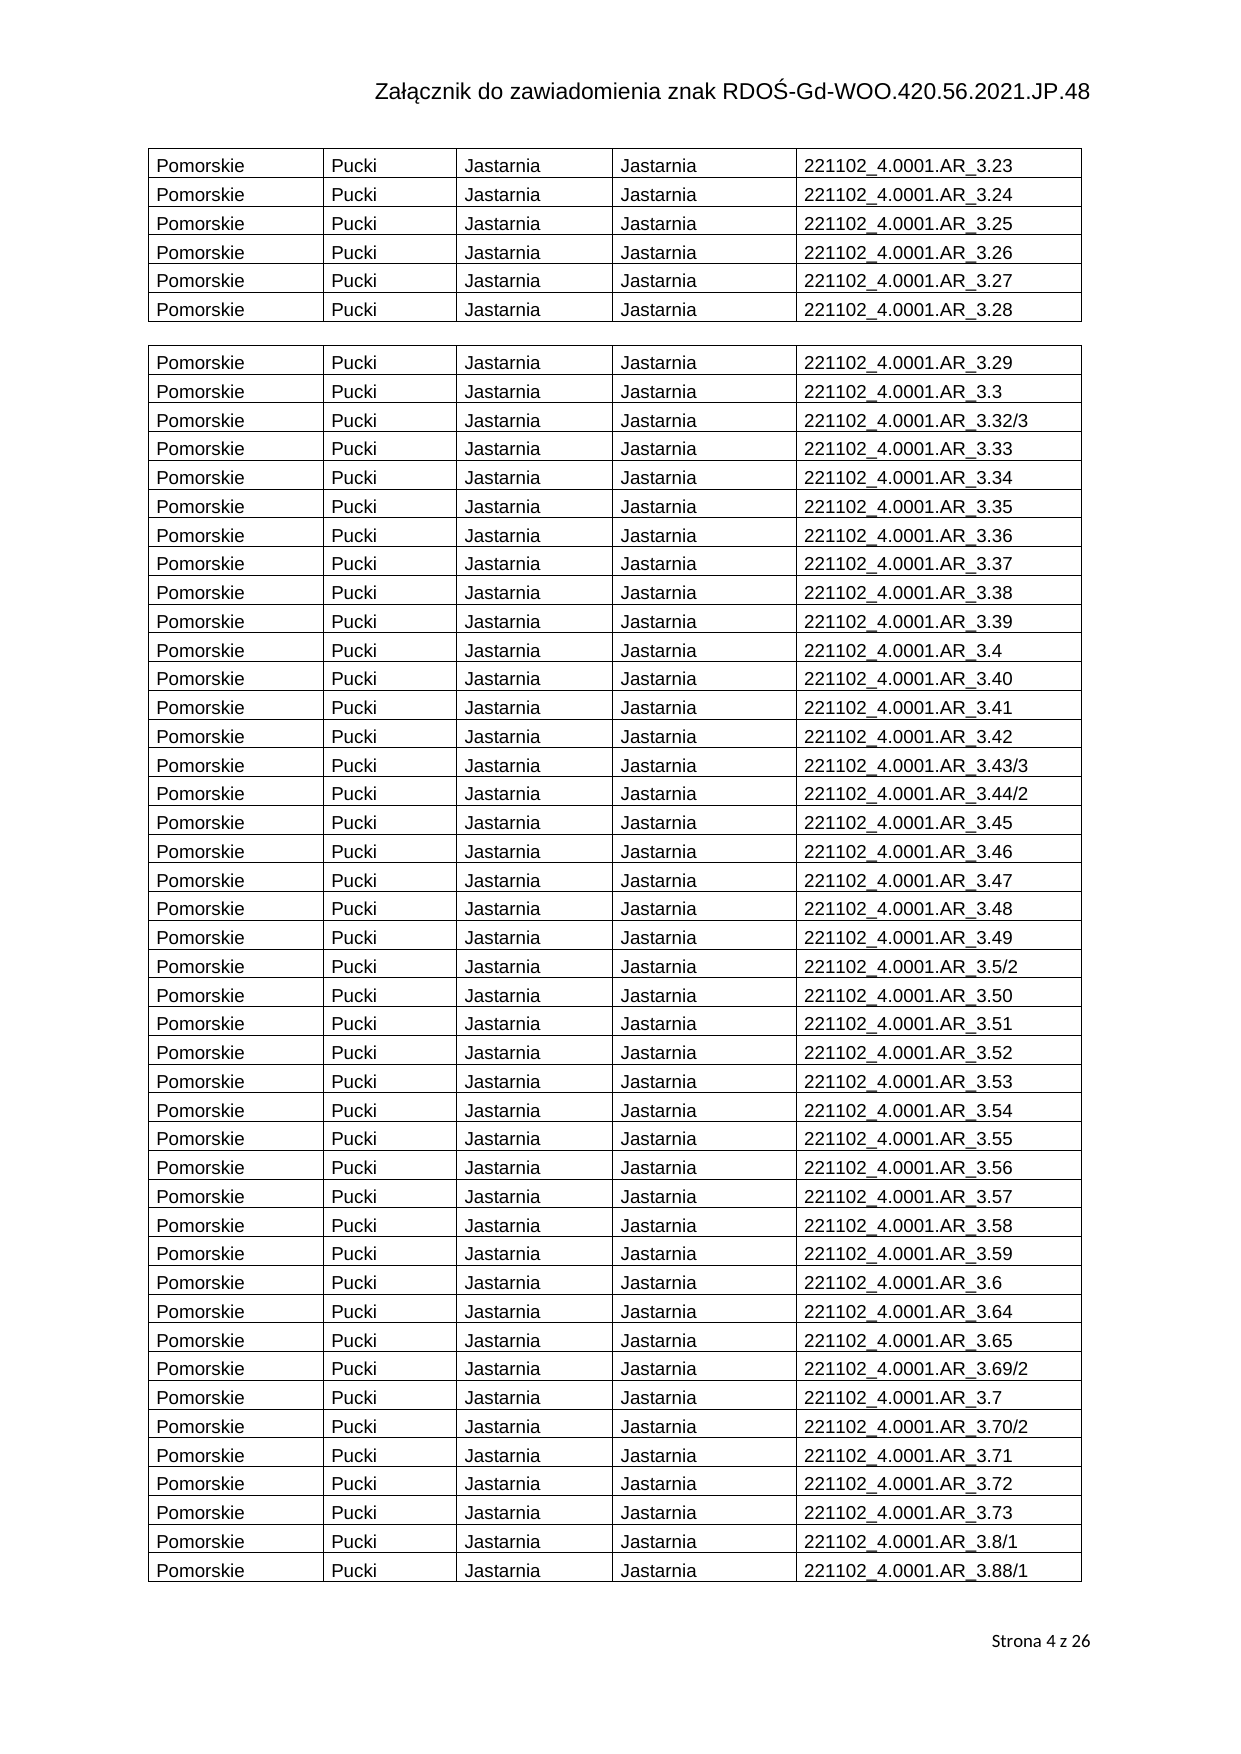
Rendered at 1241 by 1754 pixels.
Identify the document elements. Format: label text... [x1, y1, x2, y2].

table_cell Pucki [324, 1553, 456, 1581]
table_header 221102_4.0001.AR_3.29 [797, 346, 1081, 373]
table_cell Pucki [324, 863, 456, 891]
table_cell Pucki [324, 806, 456, 833]
table_cell Pomorskie [149, 1266, 323, 1293]
table_cell Pucki [324, 432, 456, 460]
table_cell Pomorskie [149, 403, 323, 431]
table_cell Jastarnia [613, 1007, 796, 1035]
table_cell 221102_4.0001.AR_3.25 [797, 207, 1081, 234]
table_cell Jastarnia [457, 1122, 612, 1150]
table_cell Jastarnia [613, 403, 796, 431]
table_cell Pucki [324, 235, 456, 263]
table_cell 221102_4.0001.AR_3.28 [797, 293, 1081, 321]
table_cell 221102_4.0001.AR_3.71 [797, 1438, 1081, 1466]
table_cell Pomorskie [149, 149, 323, 177]
table_cell Pucki [324, 748, 456, 776]
table_cell Pucki [324, 1525, 456, 1552]
table_cell Jastarnia [613, 806, 796, 833]
table_cell Jastarnia [613, 432, 796, 460]
table_cell Pomorskie [149, 1381, 323, 1408]
table_cell Jastarnia [613, 1237, 796, 1265]
table_cell 221102_4.0001.AR_3.56 [797, 1151, 1081, 1178]
table_cell Jastarnia [613, 1496, 796, 1523]
table_cell 221102_4.0001.AR_3.32/3 [797, 403, 1081, 431]
table_cell Jastarnia [457, 950, 612, 977]
table_cell Jastarnia [457, 207, 612, 234]
table_cell 221102_4.0001.AR_3.8/1 [797, 1525, 1081, 1552]
table_cell Jastarnia [613, 576, 796, 603]
table_cell Pucki [324, 978, 456, 1006]
table_cell Pucki [324, 293, 456, 321]
table_cell Pomorskie [149, 461, 323, 488]
table_header Pomorskie [149, 346, 323, 373]
table_cell Pucki [324, 1122, 456, 1150]
table_cell Jastarnia [613, 633, 796, 661]
table_cell Jastarnia [457, 149, 612, 177]
table_cell Pomorskie [149, 950, 323, 977]
table_cell Jastarnia [457, 777, 612, 805]
table_cell 221102_4.0001.AR_3.54 [797, 1093, 1081, 1121]
table_cell 221102_4.0001.AR_3.73 [797, 1496, 1081, 1523]
table_cell Pomorskie [149, 1295, 323, 1322]
table_cell 221102_4.0001.AR_3.65 [797, 1323, 1081, 1351]
table_cell 221102_4.0001.AR_3.88/1 [797, 1553, 1081, 1581]
table_cell Pucki [324, 1237, 456, 1265]
table_cell 221102_4.0001.AR_3.35 [797, 490, 1081, 517]
table_cell 221102_4.0001.AR_3.50 [797, 978, 1081, 1006]
table_cell 221102_4.0001.AR_3.48 [797, 892, 1081, 920]
table_cell Jastarnia [457, 835, 612, 862]
table_cell Pucki [324, 461, 456, 488]
table_cell Jastarnia [457, 1553, 612, 1581]
table_cell Jastarnia [457, 576, 612, 603]
table_cell Jastarnia [457, 1065, 612, 1092]
table_cell Jastarnia [457, 633, 612, 661]
table_cell Jastarnia [613, 605, 796, 632]
table_cell Pomorskie [149, 576, 323, 603]
table_cell Pucki [324, 720, 456, 747]
table_cell Pomorskie [149, 207, 323, 234]
table_cell Jastarnia [613, 518, 796, 546]
table_cell Jastarnia [457, 921, 612, 948]
table_cell Jastarnia [613, 1295, 796, 1322]
table_cell Jastarnia [613, 375, 796, 402]
table_cell Jastarnia [457, 403, 612, 431]
table_cell Jastarnia [613, 720, 796, 747]
table_cell Pucki [324, 921, 456, 948]
table_cell Jastarnia [613, 264, 796, 292]
table_cell 221102_4.0001.AR_3.23 [797, 149, 1081, 177]
table_cell 221102_4.0001.AR_3.34 [797, 461, 1081, 488]
table_cell Jastarnia [457, 1438, 612, 1466]
table_cell Pucki [324, 1496, 456, 1523]
table_cell 221102_4.0001.AR_3.59 [797, 1237, 1081, 1265]
table_cell Jastarnia [457, 1467, 612, 1495]
table_cell 221102_4.0001.AR_3.55 [797, 1122, 1081, 1150]
table_cell Pomorskie [149, 691, 323, 718]
table_cell Jastarnia [457, 490, 612, 517]
table_cell Pomorskie [149, 633, 323, 661]
table_cell Pomorskie [149, 605, 323, 632]
table_cell Pomorskie [149, 662, 323, 690]
table_cell Pomorskie [149, 806, 323, 833]
table_cell 221102_4.0001.AR_3.53 [797, 1065, 1081, 1092]
table_cell Pucki [324, 633, 456, 661]
table_cell 221102_4.0001.AR_3.52 [797, 1036, 1081, 1063]
table_cell Pomorskie [149, 264, 323, 292]
table_cell Jastarnia [457, 1237, 612, 1265]
table_cell Jastarnia [457, 293, 612, 321]
table_cell Jastarnia [457, 1410, 612, 1437]
table_cell Jastarnia [457, 235, 612, 263]
table_cell Pucki [324, 1410, 456, 1437]
table_cell Jastarnia [457, 662, 612, 690]
table_cell 221102_4.0001.AR_3.44/2 [797, 777, 1081, 805]
table_cell Pucki [324, 950, 456, 977]
table_cell 221102_4.0001.AR_3.58 [797, 1208, 1081, 1236]
table_cell Pomorskie [149, 863, 323, 891]
table_cell Pucki [324, 691, 456, 718]
table_cell Pomorskie [149, 1007, 323, 1035]
table_cell Jastarnia [613, 892, 796, 920]
table_cell Jastarnia [457, 1208, 612, 1236]
table_cell 221102_4.0001.AR_3.46 [797, 835, 1081, 862]
table_cell Pucki [324, 1295, 456, 1322]
table_cell Jastarnia [457, 691, 612, 718]
table_cell Pomorskie [149, 1352, 323, 1380]
table_cell 221102_4.0001.AR_3.38 [797, 576, 1081, 603]
table_cell Jastarnia [457, 1352, 612, 1380]
table_cell Jastarnia [613, 1352, 796, 1380]
table_cell 221102_4.0001.AR_3.4 [797, 633, 1081, 661]
table_cell Pucki [324, 777, 456, 805]
table_cell Pomorskie [149, 1093, 323, 1121]
table_cell Jastarnia [457, 1266, 612, 1293]
table_cell Jastarnia [457, 432, 612, 460]
table_cell Jastarnia [613, 1036, 796, 1063]
table_cell Jastarnia [457, 1525, 612, 1552]
table_cell Pucki [324, 375, 456, 402]
table_header Pucki [324, 346, 456, 373]
table_cell Pucki [324, 547, 456, 575]
table_cell 221102_4.0001.AR_3.41 [797, 691, 1081, 718]
table_cell Pucki [324, 576, 456, 603]
table_cell Jastarnia [613, 547, 796, 575]
table_cell Pucki [324, 207, 456, 234]
table_cell Jastarnia [613, 235, 796, 263]
table_cell 221102_4.0001.AR_3.57 [797, 1180, 1081, 1207]
table_cell 221102_4.0001.AR_3.7 [797, 1381, 1081, 1408]
table_cell Jastarnia [613, 178, 796, 206]
table_cell Pomorskie [149, 1065, 323, 1092]
table_cell Jastarnia [613, 1208, 796, 1236]
table_cell Jastarnia [457, 1093, 612, 1121]
table_cell 221102_4.0001.AR_3.45 [797, 806, 1081, 833]
table_cell Jastarnia [613, 662, 796, 690]
table_cell Jastarnia [457, 518, 612, 546]
table_cell Pucki [324, 1323, 456, 1351]
table_cell Jastarnia [613, 1266, 796, 1293]
table_cell Pomorskie [149, 892, 323, 920]
table_cell Pucki [324, 1352, 456, 1380]
table_cell Pucki [324, 1266, 456, 1293]
table_cell Pucki [324, 490, 456, 517]
table_cell Pucki [324, 1208, 456, 1236]
table_cell Jastarnia [613, 921, 796, 948]
table_cell Jastarnia [613, 1180, 796, 1207]
table_cell 221102_4.0001.AR_3.33 [797, 432, 1081, 460]
table_cell Pucki [324, 1180, 456, 1207]
table_cell Pomorskie [149, 1323, 323, 1351]
table_cell Pomorskie [149, 1122, 323, 1150]
table_cell Jastarnia [613, 863, 796, 891]
table_cell Pomorskie [149, 1036, 323, 1063]
table_cell Jastarnia [613, 1553, 796, 1581]
table_cell 221102_4.0001.AR_3.47 [797, 863, 1081, 891]
table_cell Jastarnia [457, 605, 612, 632]
table_cell Pomorskie [149, 1553, 323, 1581]
table_cell Jastarnia [613, 1381, 796, 1408]
table_cell Pomorskie [149, 921, 323, 948]
table_cell Jastarnia [457, 892, 612, 920]
table_cell Pomorskie [149, 748, 323, 776]
table_cell Pomorskie [149, 518, 323, 546]
table_cell Jastarnia [613, 293, 796, 321]
table_cell Pucki [324, 1381, 456, 1408]
table_cell 221102_4.0001.AR_3.37 [797, 547, 1081, 575]
table_cell Jastarnia [457, 178, 612, 206]
table_cell Pucki [324, 835, 456, 862]
table_cell 221102_4.0001.AR_3.27 [797, 264, 1081, 292]
table_cell Jastarnia [457, 1323, 612, 1351]
table_cell 221102_4.0001.AR_3.72 [797, 1467, 1081, 1495]
table_cell Pomorskie [149, 978, 323, 1006]
table_cell Pucki [324, 403, 456, 431]
table_cell Jastarnia [613, 1323, 796, 1351]
table_cell Pomorskie [149, 178, 323, 206]
table_cell 221102_4.0001.AR_3.24 [797, 178, 1081, 206]
table_cell Jastarnia [613, 1410, 796, 1437]
table_cell 221102_4.0001.AR_3.70/2 [797, 1410, 1081, 1437]
table_cell Jastarnia [613, 149, 796, 177]
table_cell Pucki [324, 1151, 456, 1178]
table_cell Jastarnia [613, 1065, 796, 1092]
table_cell 221102_4.0001.AR_3.49 [797, 921, 1081, 948]
table_cell 221102_4.0001.AR_3.69/2 [797, 1352, 1081, 1380]
table_cell Jastarnia [457, 1180, 612, 1207]
table_cell Jastarnia [613, 748, 796, 776]
table_header Jastarnia [457, 346, 612, 373]
table_cell Pomorskie [149, 777, 323, 805]
table_cell Jastarnia [613, 950, 796, 977]
table_cell Pomorskie [149, 293, 323, 321]
table_cell Jastarnia [613, 1467, 796, 1495]
table_cell Jastarnia [613, 1525, 796, 1552]
table_cell Pomorskie [149, 1496, 323, 1523]
table_cell Pomorskie [149, 835, 323, 862]
table_cell Pucki [324, 178, 456, 206]
table_cell Pomorskie [149, 375, 323, 402]
table_cell Jastarnia [457, 863, 612, 891]
table_cell 221102_4.0001.AR_3.3 [797, 375, 1081, 402]
table_cell Pomorskie [149, 547, 323, 575]
table_cell Pucki [324, 1093, 456, 1121]
table_cell Jastarnia [457, 1381, 612, 1408]
table_cell Pucki [324, 1036, 456, 1063]
table_cell Pomorskie [149, 1151, 323, 1178]
table_cell 221102_4.0001.AR_3.51 [797, 1007, 1081, 1035]
table_cell Pucki [324, 149, 456, 177]
table_cell Pomorskie [149, 490, 323, 517]
table_cell Pomorskie [149, 1467, 323, 1495]
table_cell Jastarnia [457, 720, 612, 747]
table_cell Jastarnia [457, 461, 612, 488]
table_cell 221102_4.0001.AR_3.36 [797, 518, 1081, 546]
table_cell Pucki [324, 1007, 456, 1035]
table_header Jastarnia [613, 346, 796, 373]
table_cell 221102_4.0001.AR_3.64 [797, 1295, 1081, 1322]
table_cell 221102_4.0001.AR_3.42 [797, 720, 1081, 747]
table_cell Pucki [324, 1065, 456, 1092]
table_cell 221102_4.0001.AR_3.5/2 [797, 950, 1081, 977]
table_cell Jastarnia [613, 835, 796, 862]
table_cell Pomorskie [149, 720, 323, 747]
table_cell Jastarnia [613, 978, 796, 1006]
table_cell 221102_4.0001.AR_3.6 [797, 1266, 1081, 1293]
table_cell Jastarnia [613, 691, 796, 718]
table_cell Jastarnia [613, 1151, 796, 1178]
table_cell Jastarnia [457, 1496, 612, 1523]
table_cell Jastarnia [457, 1007, 612, 1035]
table_cell Pucki [324, 892, 456, 920]
table_cell Pomorskie [149, 432, 323, 460]
table_cell Pucki [324, 518, 456, 546]
table_cell Pomorskie [149, 1525, 323, 1552]
table_cell Jastarnia [457, 547, 612, 575]
table_cell Jastarnia [457, 978, 612, 1006]
table_cell 221102_4.0001.AR_3.43/3 [797, 748, 1081, 776]
table_cell Pomorskie [149, 235, 323, 263]
table_cell Pucki [324, 662, 456, 690]
table_cell Jastarnia [457, 748, 612, 776]
table_cell 221102_4.0001.AR_3.39 [797, 605, 1081, 632]
table_cell Pucki [324, 605, 456, 632]
table_cell Pomorskie [149, 1410, 323, 1437]
table_cell Jastarnia [613, 777, 796, 805]
table_cell Jastarnia [613, 1122, 796, 1150]
table_cell Jastarnia [613, 207, 796, 234]
table_cell 221102_4.0001.AR_3.40 [797, 662, 1081, 690]
table_cell Jastarnia [457, 375, 612, 402]
table_cell Jastarnia [613, 1093, 796, 1121]
table_cell Jastarnia [457, 264, 612, 292]
table_cell Pomorskie [149, 1438, 323, 1466]
table_cell Jastarnia [613, 461, 796, 488]
table_cell Pucki [324, 1438, 456, 1466]
table_cell Jastarnia [457, 1036, 612, 1063]
table_cell Pucki [324, 1467, 456, 1495]
table_cell Pucki [324, 264, 456, 292]
table_cell Jastarnia [457, 1151, 612, 1178]
table_cell 221102_4.0001.AR_3.26 [797, 235, 1081, 263]
table_cell Pomorskie [149, 1237, 323, 1265]
table_cell Pomorskie [149, 1180, 323, 1207]
table_cell Jastarnia [613, 490, 796, 517]
table_cell Jastarnia [457, 806, 612, 833]
table_cell Jastarnia [457, 1295, 612, 1322]
table_cell Jastarnia [613, 1438, 796, 1466]
table_cell Pomorskie [149, 1208, 323, 1236]
